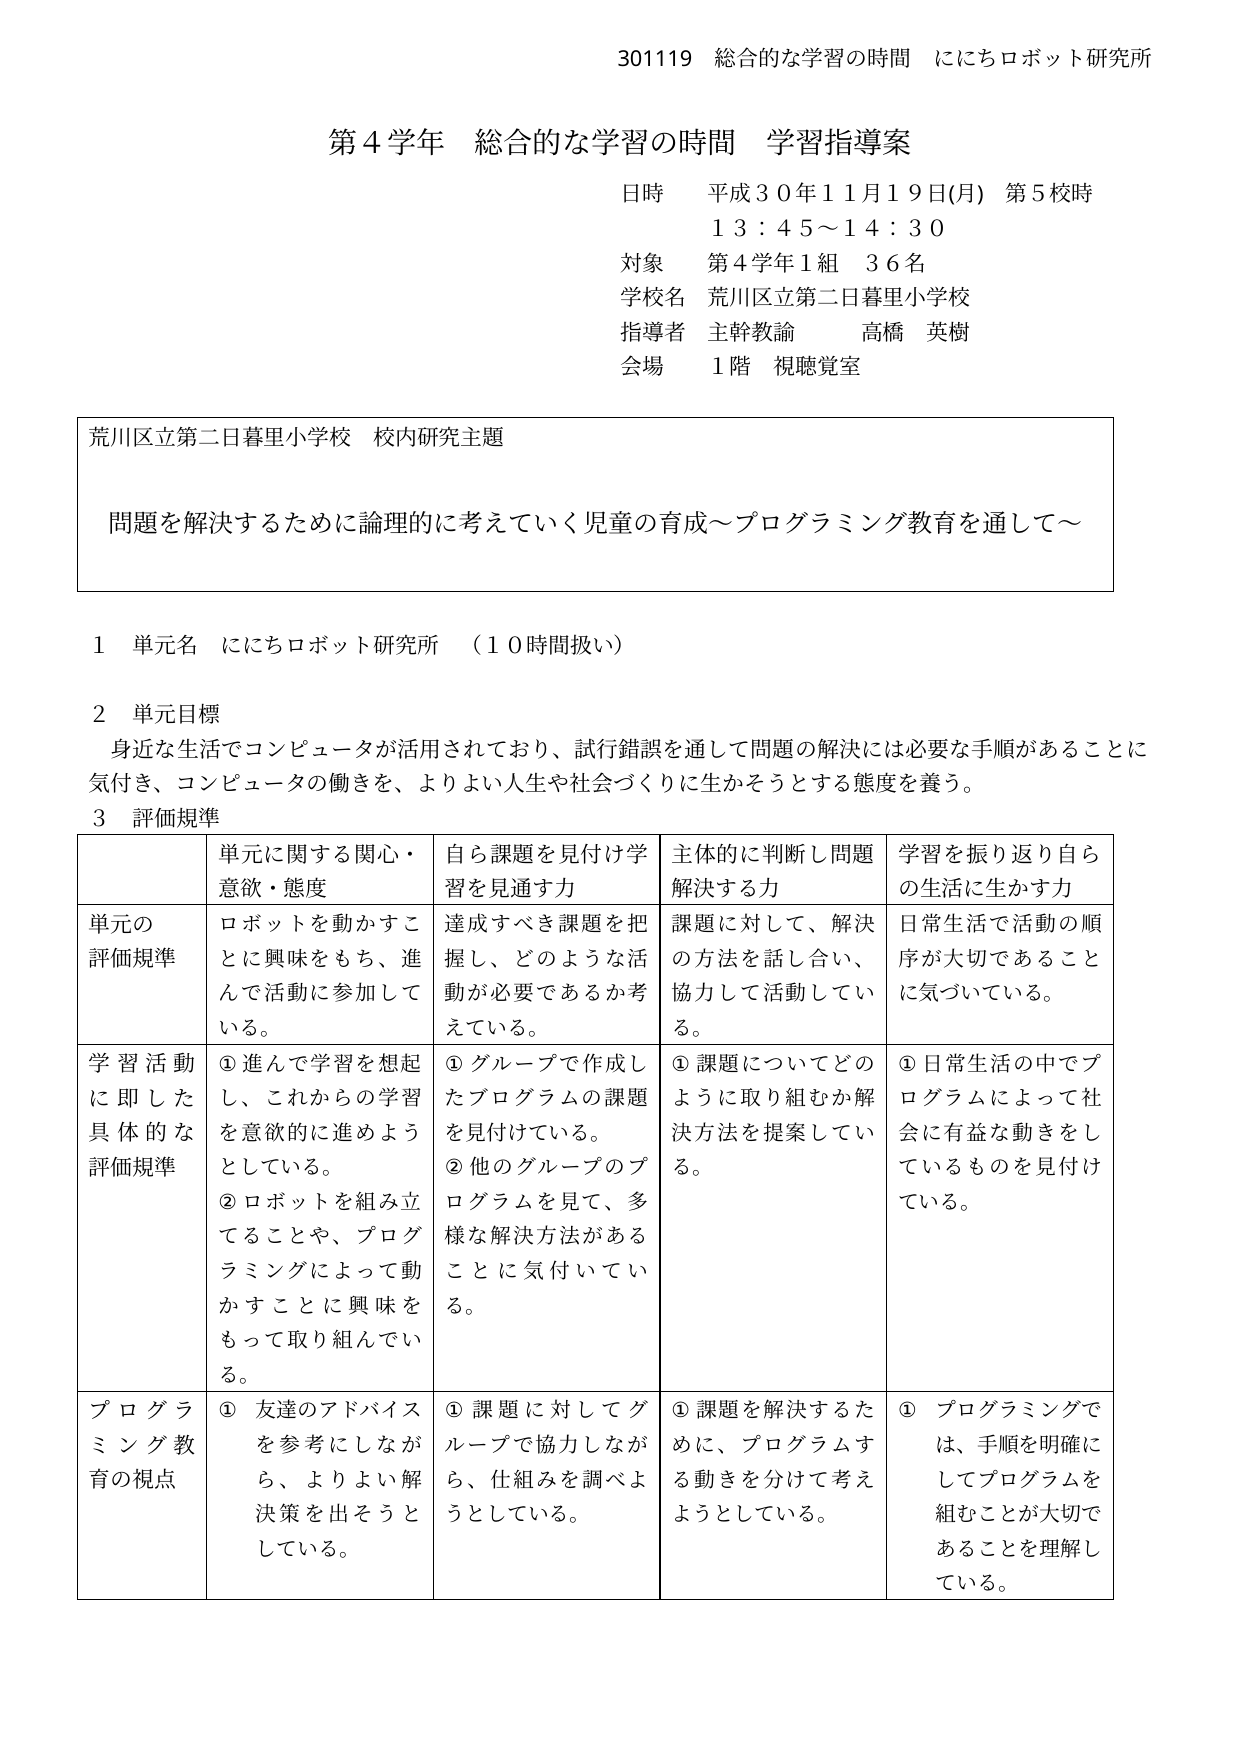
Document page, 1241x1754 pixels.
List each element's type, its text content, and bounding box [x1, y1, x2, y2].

table_cell 達成すべき課題を把握し、どのような活動が必要であるか考えている。 [434, 905, 659, 1044]
table_cell ①課題に対してグループで協力しながら、仕組みを調べようとしている。 [434, 1392, 659, 1599]
table_header 自ら課題を見付け学習を見通す力 [434, 835, 659, 904]
table_cell ①進んで学習を想起し、これからの学習を意欲的に進めようとしている。 ②ロボットを組み立てることや、プログラミングによって動かすことに興味をもって取り組んでいる。 [207, 1045, 433, 1391]
table_cell プログラミング教育の視点 [78, 1392, 206, 1599]
table_header 学習を振り返り自らの生活に生かす力 [887, 835, 1113, 904]
text 学校名 荒川区立第二日暮里小学校 [620, 279, 1152, 313]
table_cell ①日常生活の中でプログラムによって社会に有益な動きをしているものを見付けている。 [887, 1045, 1113, 1391]
table_cell ①課題についてどのように取り組むか解決方法を提案している。 [661, 1045, 886, 1391]
table_cell ロボットを動かすことに興味をもち、進んで活動に参加している。 [207, 905, 433, 1044]
table_cell 単元の 評価規準 [78, 905, 206, 1044]
table_cell ①グループで作成したブログラムの課題を見付けている。 ②他のグループのプログラムを見て、多様な解決方法があることに気付いている。 [434, 1045, 659, 1391]
text １３：４５～１４：３０ [620, 209, 1152, 244]
text 身近な生活でコンピュータが活用されており、試行錯誤を通して問題の解決には必要な手順があることに気付き、コンピュータの働きを、よりよい人生や社会づくりに生かそうとする態度を養う。 [89, 730, 1152, 799]
table_header 主体的に判断し問題解決する力 [661, 835, 886, 904]
table_cell 友達のアドバイスを参考にしながら、よりよい解決策を出そうとしている。 [207, 1392, 433, 1599]
text 第４学年 総合的な学習の時間 学習指導案 [89, 106, 1152, 175]
text 指導者 主幹教諭 高橋 英樹 [620, 313, 1152, 348]
table_header [78, 835, 206, 904]
table_cell プログラミングでは、手順を明確にしてプログラムを組むことが大切であることを理解している。 [887, 1392, 1113, 1599]
table_header 荒川区立第二日暮里小学校 校内研究主題 問題を解決するために論理的に考えていく児童の育成～プログラミング教育を通して～ [78, 418, 1113, 591]
table_header 単元に関する関心・意欲・態度 [207, 835, 433, 904]
text １ 単元名 ににちロボット研究所 （１０時間扱い） [89, 627, 1152, 661]
text ２ 単元目標 [89, 696, 1152, 730]
table_cell 課題に対して、解決の方法を話し合い、協力して活動している。 [661, 905, 886, 1044]
table_cell 日常生活で活動の順序が大切であることに気づいている。 [887, 905, 1113, 1044]
text ３ 評価規準 [89, 799, 1152, 834]
table_cell 学習活動に即した具体的な評価規準 [78, 1045, 206, 1391]
text 会場 １階 視聴覚室 [620, 348, 1152, 382]
text 日時 平成３０年１１月１９日(月) 第５校時 [620, 175, 1152, 209]
table_cell ①課題を解決するために、プログラムする動きを分けて考えようとしている。 [661, 1392, 886, 1599]
text 対象 第４学年１組 ３６名 [620, 244, 1152, 279]
